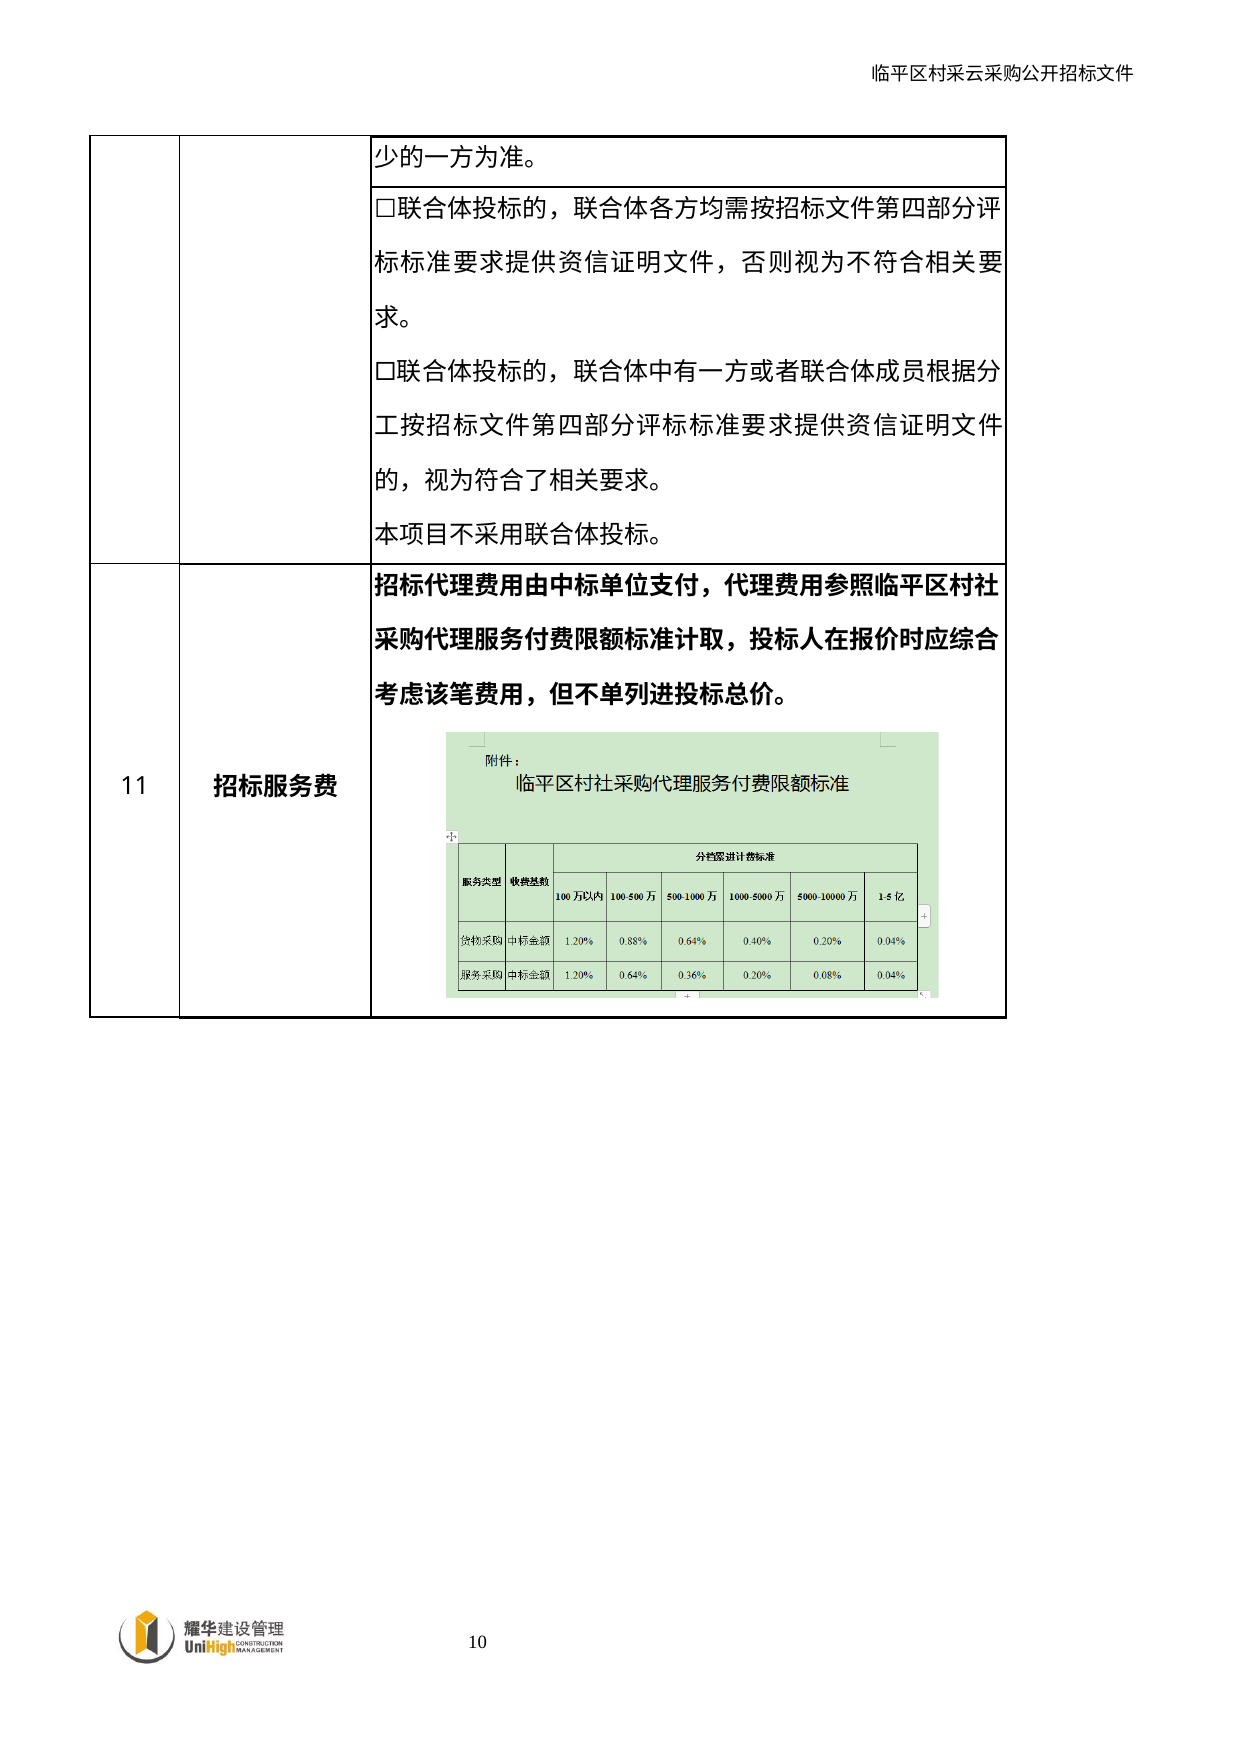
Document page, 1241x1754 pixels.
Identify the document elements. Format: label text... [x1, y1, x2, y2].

picture [446, 732, 939, 998]
table_cell ☐联合体投标的，联合体各方均需按招标文件第四部分评标标准要求提供资信证明文件，否则视为不符合相关要求。 联合体投标的，联合体中有一方或者联合体成员根据分工按招标文件第四部分评标标准要求提供资信证明文件的，视为符合了相关要求。 本项目不采用联合体投标。 [372, 188, 1005, 563]
picture [116, 1608, 284, 1667]
table_cell 招标代理费用由中标单位支付，代理费用参照临平区村社采购代理服务付费限额标准计取，投标人在报价时应综合考虑该笔费用，但不单列进投标总价。 [372, 565, 1005, 1016]
table_cell 11 [91, 564, 179, 1016]
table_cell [372, 138, 1005, 186]
table_cell 招标服务费 [180, 565, 370, 1016]
